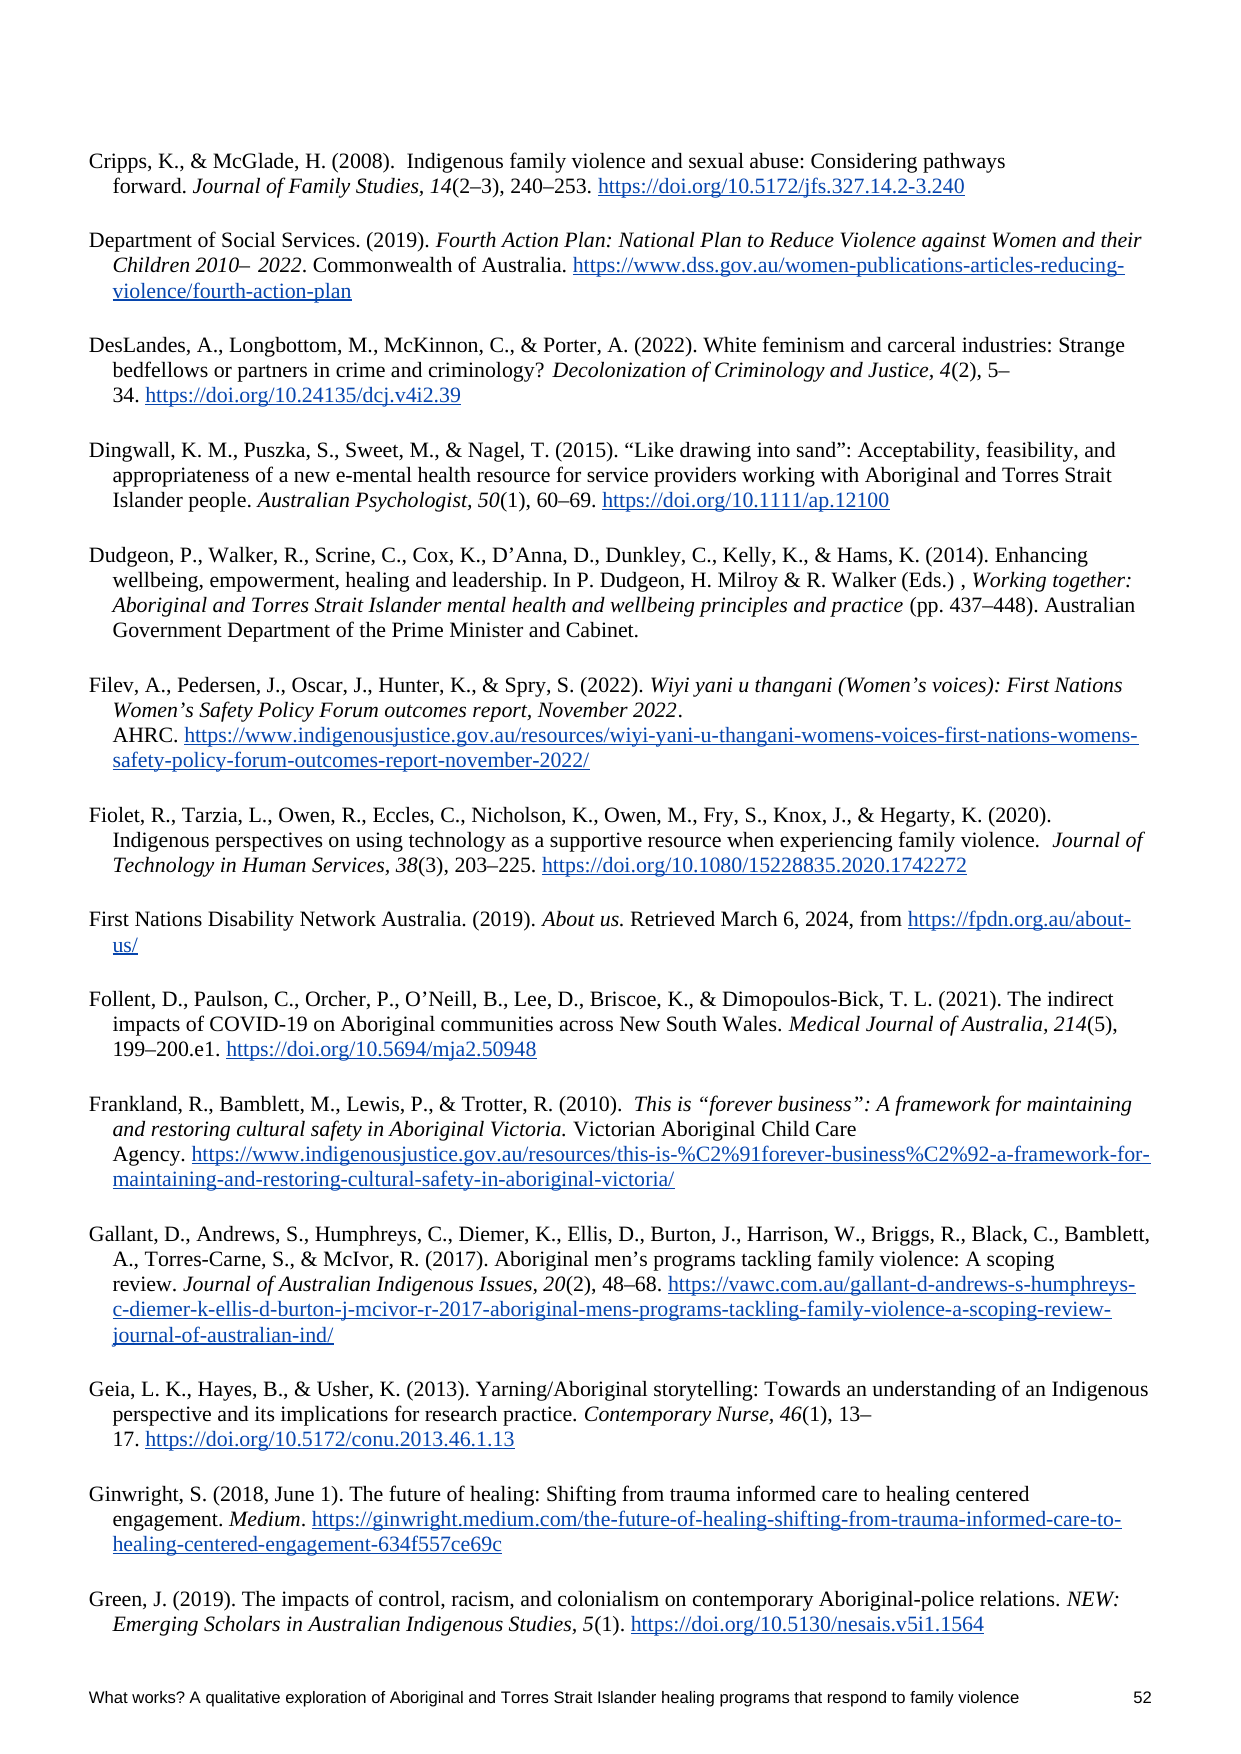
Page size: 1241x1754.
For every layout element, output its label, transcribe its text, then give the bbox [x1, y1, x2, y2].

text Department of Social Services. (2019). Fourth Action Plan: National Plan to Reduce Violence against Women and their Children 2010– 2022. Commonwealth of Australia. https://www.dss.gov.au/women-publications-articles-reducing-violence/fourth-action-plan [89, 227, 1152, 303]
text Fiolet, R., Tarzia, L., Owen, R., Eccles, C., Nicholson, K., Owen, M., Fry, S., Knox, J., & Hegarty, K. (2020). Indigenous perspectives on using technology as a supportive resource when experiencing family violence. Journal of Technology in Human Services, 38(3), 203–225. https://doi.org/10.1080/15228835.2020.1742272 [89, 802, 1152, 877]
text DesLandes, A., Longbottom, M., McKinnon, C., & Porter, A. (2022). White feminism and carceral industries: Strange bedfellows or partners in crime and criminology? Decolonization of Criminology and Justice, 4(2), 5–34. https://doi.org/10.24135/dcj.v4i2.39 [89, 332, 1152, 408]
text Gallant, D., Andrews, S., Humphreys, C., Diemer, K., Ellis, D., Burton, J., Harrison, W., Briggs, R., Black, C., Bamblett, A., Torres-Carne, S., & McIvor, R. (2017). Aboriginal men’s programs tackling family violence: A scoping review. Journal of Australian Indigenous Issues, 20(2), 48–68. https://vawc.com.au/gallant-d-andrews-s-humphreys-c-diemer-k-ellis-d-burton-j-mcivor-r-2017-aboriginal-mens-programs-tackling-family-violence-a-scoping-review-journal-of-australian-ind/ [89, 1221, 1152, 1347]
text First Nations Disability Network Australia. (2019). About us. Retrieved March 6, 2024, from https://fpdn.org.au/about-us/ [89, 906, 1152, 957]
text Follent, D., Paulson, C., Orcher, P., O’Neill, B., Lee, D., Briscoe, K., & Dimopoulos-Bick, T. L. (2021). The indirect impacts of COVID-19 on Aboriginal communities across New South Wales. Medical Journal of Australia, 214(5), 199–200.e1. https://doi.org/10.5694/mja2.50948 [89, 986, 1152, 1062]
text Frankland, R., Bamblett, M., Lewis, P., & Trotter, R. (2010). This is “forever business”: A framework for maintaining and restoring cultural safety in Aboriginal Victoria. Victorian Aboriginal Child Care Agency. https://www.indigenousjustice.gov.au/resources/this-is-%C2%91forever-business%C2%92-a-framework-for-maintaining-and-restoring-cultural-safety-in-aboriginal-victoria/ [89, 1091, 1152, 1192]
text Dudgeon, P., Walker, R., Scrine, C., Cox, K., D’Anna, D., Dunkley, C., Kelly, K., & Hams, K. (2014). Enhancing wellbeing, empowerment, healing and leadership. In P. Dudgeon, H. Milroy & R. Walker (Eds.) , Working together: Aboriginal and Torres Strait Islander mental health and wellbeing principles and practice (pp. 437–448). Australian Government Department of the Prime Minister and Cabinet. [89, 542, 1152, 642]
text Ginwright, S. (2018, June 1). The future of healing: Shifting from trauma informed care to healing centered engagement. Medium. https://ginwright.medium.com/the-future-of-healing-shifting-from-trauma-informed-care-to-healing-centered-engagement-634f557ce69c [89, 1481, 1152, 1556]
text Dingwall, K. M., Puszka, S., Sweet, M., & Nagel, T. (2015). “Like drawing into sand”: Acceptability, feasibility, and appropriateness of a new e-mental health resource for service providers working with Aboriginal and Torres Strait Islander people. Australian Psychologist, 50(1), 60–69. https://doi.org/10.1111/ap.12100 [89, 437, 1152, 512]
text Filev, A., Pedersen, J., Oscar, J., Hunter, K., & Spry, S. (2022). Wiyi yani u thangani (Women’s voices): First Nations Women’s Safety Policy Forum outcomes report, November 2022. AHRC. https://www.indigenousjustice.gov.au/resources/wiyi-yani-u-thangani-womens-voices-first-nations-womens-safety-policy-forum-outcomes-report-november-2022/ [89, 672, 1152, 772]
text Geia, L. K., Hayes, B., & Usher, K. (2013). Yarning/Aboriginal storytelling: Towards an understanding of an Indigenous perspective and its implications for research practice. Contemporary Nurse, 46(1), 13–17. https://doi.org/10.5172/conu.2013.46.1.13 [89, 1376, 1152, 1452]
text Cripps, K., & McGlade, H. (2008). Indigenous family violence and sexual abuse: Considering pathways forward. Journal of Family Studies, 14(2–3), 240–253. https://doi.org/10.5172/jfs.327.14.2-3.240 [89, 148, 1152, 198]
text Green, J. (2019). The impacts of control, racism, and colonialism on contemporary Aboriginal-police relations. NEW: Emerging Scholars in Australian Indigenous Studies, 5(1). https://doi.org/10.5130/nesais.v5i1.1564 [89, 1586, 1152, 1636]
